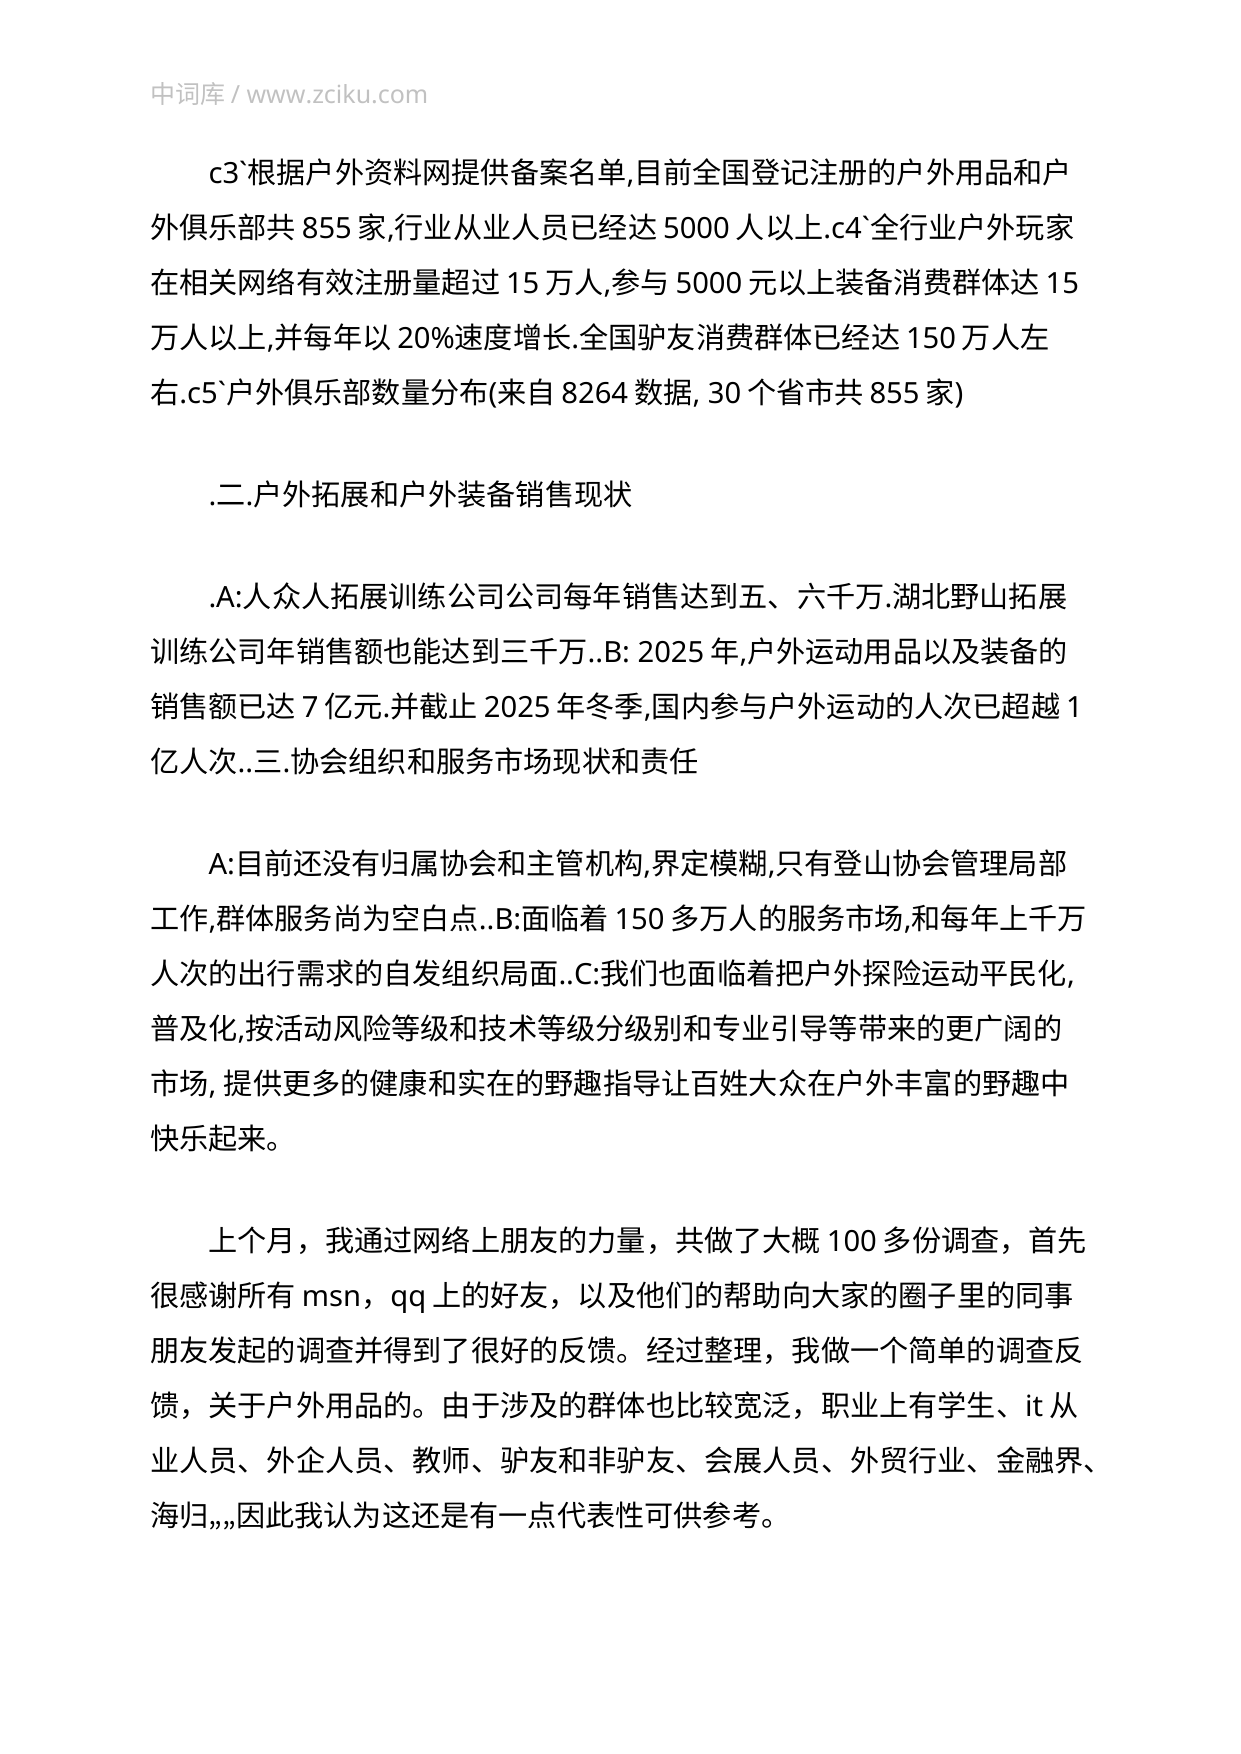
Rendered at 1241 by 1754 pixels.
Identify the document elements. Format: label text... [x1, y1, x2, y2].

text .A:人众人拓展训练公司公司每年销售达到五、六千万.湖北野山拓展训练公司年销售额也能达到三千万..B: 2025年,户外运动用品以及装备的销售额已达7亿元.并截止2025年冬季,国内参与户外运动的人次已超越1亿人次..三.协会组织和服务市场现状和责任 [150, 574, 1090, 781]
text .二.户外拓展和户外装备销售现状 [150, 472, 1090, 514]
text 上个月，我通过网络上朋友的力量，共做了大概100多份调查，首先很感谢所有msn，qq上的好友，以及他们的帮助向大家的圈子里的同事朋友发起的调查并得到了很好的反馈。经过整理，我做一个简单的调查反馈，关于户外用品的。由于涉及的群体也比较宽泛，职业上有学生、it从业人员、外企人员、教师、驴友和非驴友、会展人员、外贸行业、金融界、海归„„因此我认为这还是有一点代表性可供参考。 [150, 1218, 1090, 1535]
text A:目前还没有归属协会和主管机构,界定模糊,只有登山协会管理局部工作,群体服务尚为空白点..B:面临着150多万人的服务市场,和每年上千万人次的出行需求的自发组织局面..C:我们也面临着把户外探险运动平民化,普及化,按活动风险等级和技术等级分级别和专业引导等带来的更广阔的市场, 提供更多的健康和实在的野趣指导让百姓大众在户外丰富的野趣中快乐起来。 [150, 841, 1090, 1158]
text c3`根据户外资料网提供备案名单,目前全国登记注册的户外用品和户外俱乐部共855家,行业从业人员已经达5000人以上.c4`全行业户外玩家在相关网络有效注册量超过15万人,参与5000元以上装备消费群体达15万人以上,并每年以20%速度增长.全国驴友消费群体已经达150万人左右.c5`户外俱乐部数量分布(来自8264数据, 30个省市共855家) [150, 150, 1090, 412]
